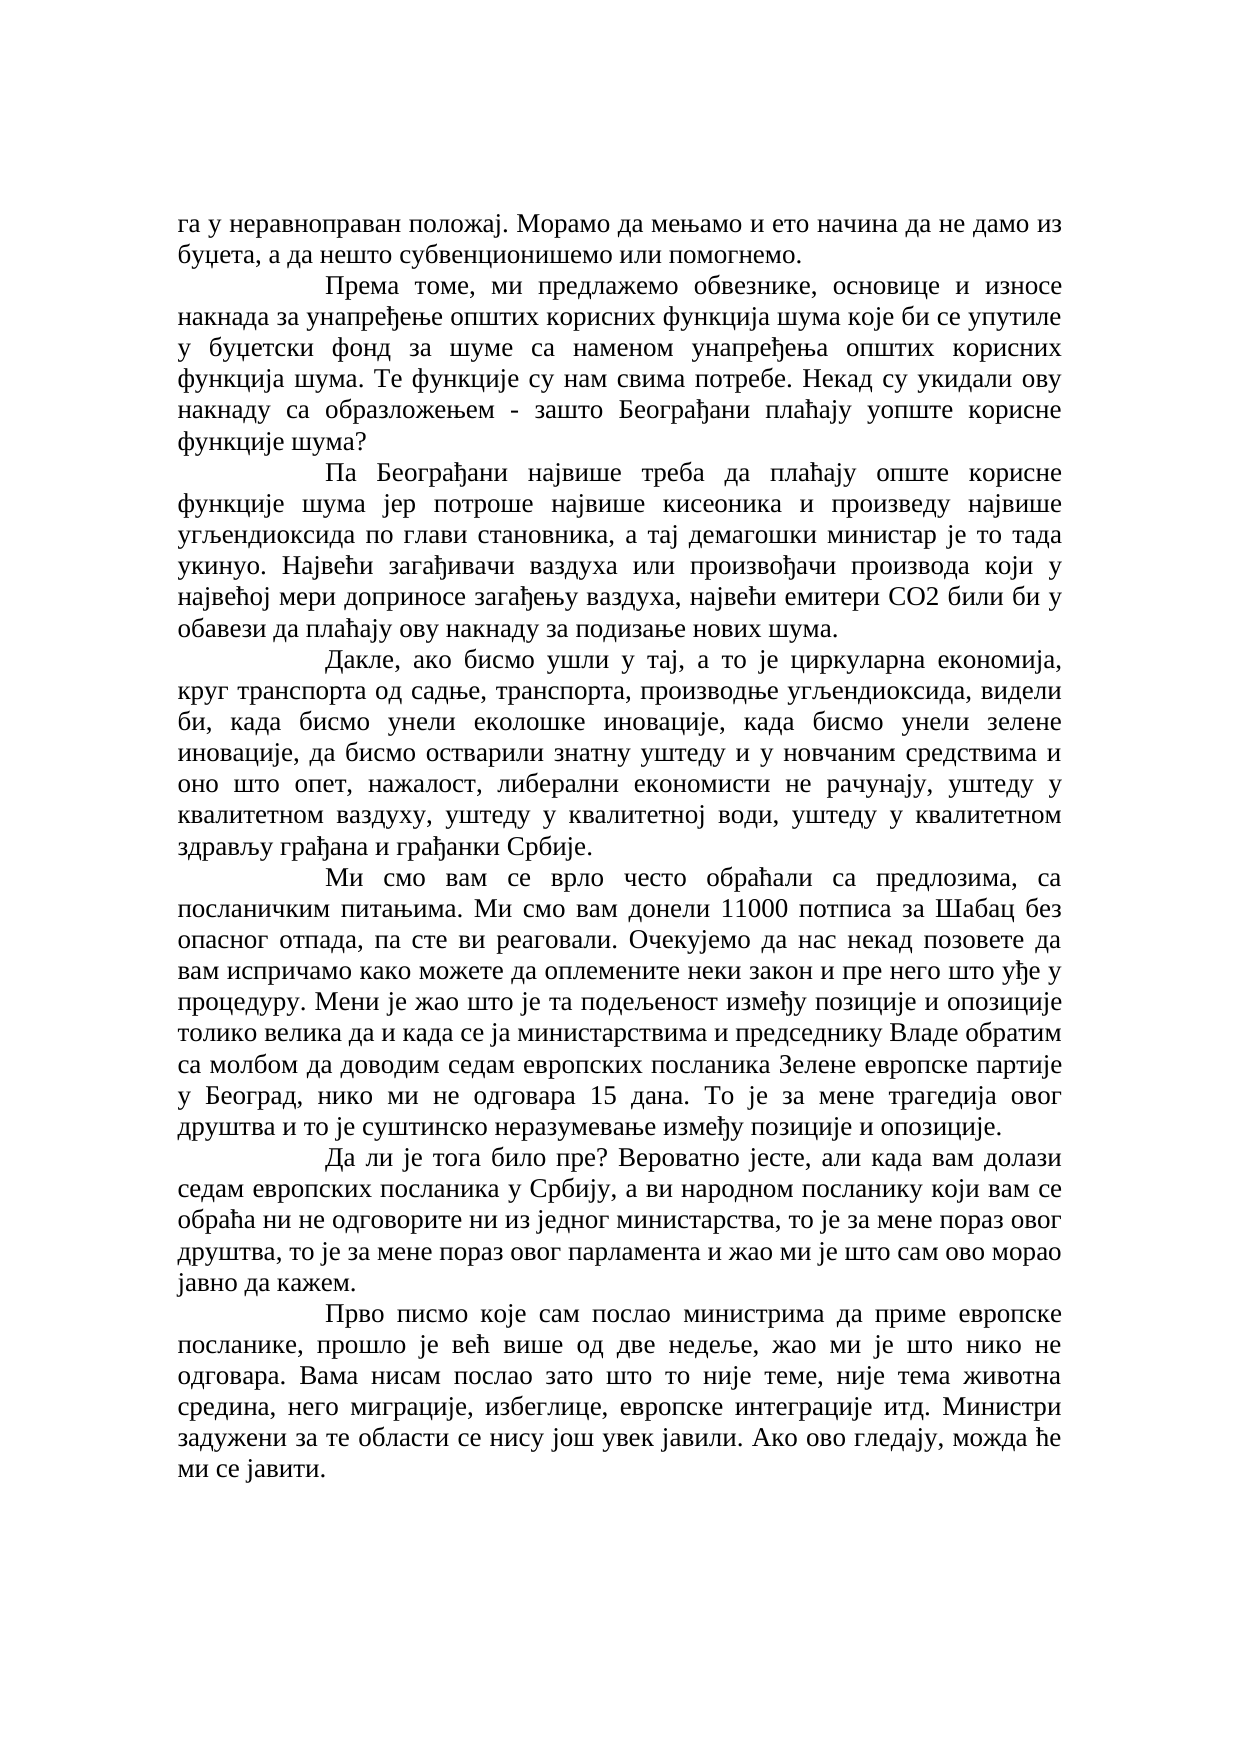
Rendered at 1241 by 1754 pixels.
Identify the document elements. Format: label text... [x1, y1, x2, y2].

text Ми смо вам се врло често обраћали са предлозима, са посланичким питањима. Ми смо вам донели 11000 потписа за Шабац без опасног отпада, па сте ви реаговали. Очекујемо да нас некад позовете да вам испричамо како можете да оплемените неки закон и пре него што уђе у процедуру. Мени је жао што је та подељеност између позиције и опозиције толико велика да и када се ја министарствима и председнику Владе обратим са молбом да доводим седам европских посланика Зелене европске партије у Београд, нико ми не одговара 15 дана. То је за мене трагедија овог друштва и то је суштинско неразумевање између позиције и опозиције. [177, 861, 1063, 1141]
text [177, 207, 1063, 269]
text Прво писмо које сам послао министрима да приме европске посланике, прошло је већ више од две недеље, жао ми је што нико не одговара. Вама нисам послао зато што то није теме, није тема животна средина, него миграције, избеглице, европске интеграције итд. Министри задужени за те области се нису још увек јавили. Ако ово гледају, можда ће ми се јавити. [177, 1297, 1063, 1484]
text Да ли је тога било пре? Вероватно јесте, али када вам долази седам европских посланика у Србију, а ви народном посланику који вам се обраћа ни не одговорите ни из једног министарства, то је за мене пораз овог друштва, то је за мене пораз овог парламента и жао ми је што сам ово морао јавно да кажем. [177, 1141, 1063, 1297]
text Дакле, ако бисмо ушли у тај, а то је циркуларна економија, круг транспорта од садње, транспорта, производње угљендиоксида, видели би, када бисмо унели еколошке иновације, када бисмо унели зелене иновације, да бисмо остварили знатну уштеду и у новчаним средствима и оно што опет, нажалост, либерални економисти не рачунају, уштеду у квалитетном ваздуху, уштеду у квалитетној води, уштеду у квалитетном здрављу грађана и грађанки Србије. [177, 643, 1063, 861]
text Према томе, ми предлажемо обвезнике, основице и износе накнада за унапређење општих корисних функција шума које би се упутиле у буџетски фонд за шуме са наменом унапређења општих корисних функција шума. Те функције су нам свима потребе. Некад су укидали ову накнаду са образложењем - зашто Београђани плаћају уопште корисне функције шума? [177, 269, 1063, 456]
text Па Београђани највише треба да плаћају опште корисне функције шума јер потроше највише кисеоника и произведу највише угљендиоксида по глави становника, а тај демагошки министар је то тада укинуо. Највећи загађивачи ваздуха или произвођачи производа који у највећој мери доприносе загађењу ваздуха, највећи емитери CO2 били би у обавези да плаћају ову накнаду за подизање нових шума. [177, 456, 1063, 643]
